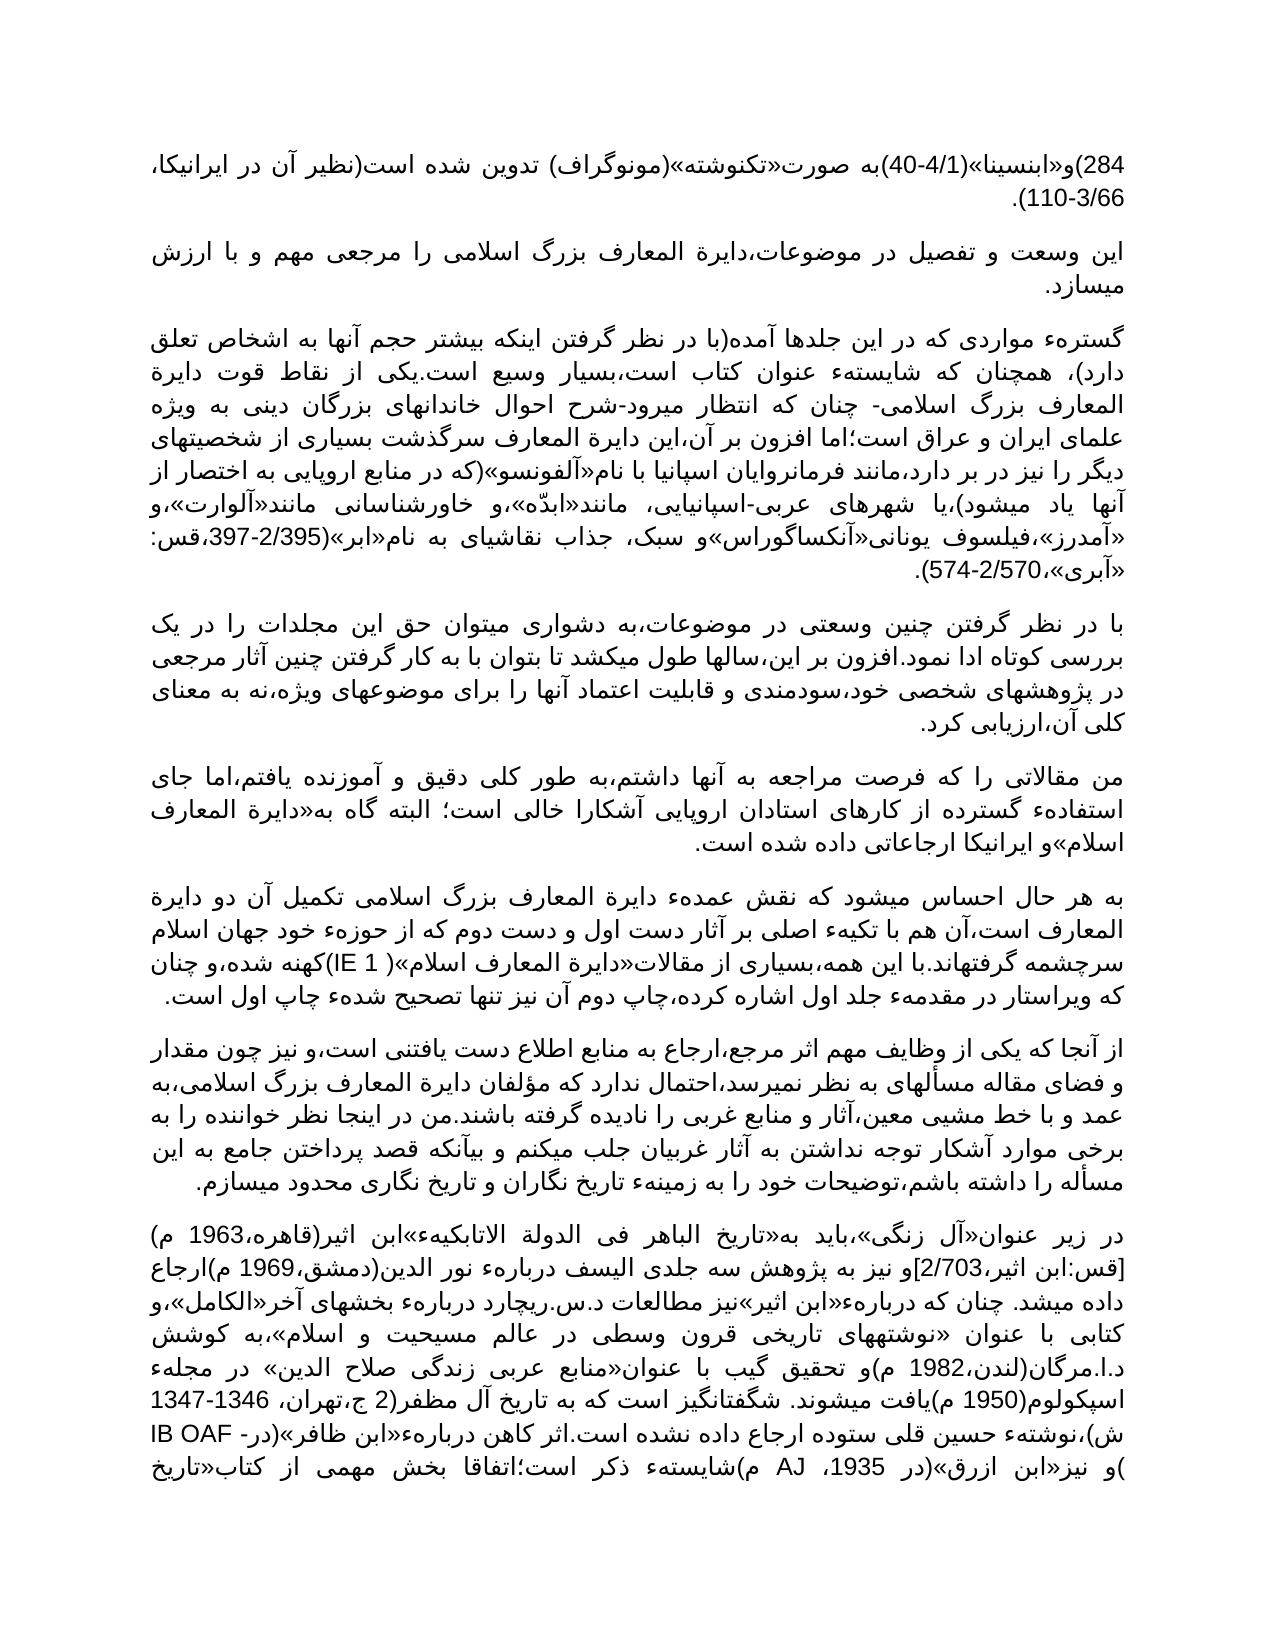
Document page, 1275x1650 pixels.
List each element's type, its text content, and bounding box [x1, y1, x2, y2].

text به هر حال احساس می‏شود که نقش عمدهء دایرة المعارف بزرگ اسلامی تکمیل آن دو دایرة المعارف است،آن هم با تکیهء اصلی بر آثار دست‏ اول و دست دوم که از حوزهء خود جهان اسلام سرچشمه‏ گرفته‏اند.با این همه،بسیاری از مقالات«دایرة المعارف‏ اسلام»( IE 1)کهنه شده،و چنان که ویراستار در مقدمهء جلد اول اشاره کرده،چاپ دوم آن نیز تنها تصحیح شدهء چاپ اول است. [150, 882, 1125, 1009]
text این وسعت و تفصیل در موضوعات،دایرة المعارف‏ بزرگ اسلامی را مرجعی مهم و با ارزش می‏سازد. [150, 237, 1125, 299]
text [150, 150, 1125, 212]
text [150, 1220, 1125, 1480]
text من مقالاتی را که فرصت مراجعه به آنها داشتم،به‏ طور کلی دقیق و آموزنده یافتم،اما جای استفادهء گسترده از کارهای استادان اروپایی آشکارا خالی است؛ البته گاه به«دایرة المعارف اسلام»و ایرانیکا ارجاعاتی‏ داده شده است. [150, 762, 1125, 856]
text با در نظر گرفتن چنین وسعتی در موضوعات،به‏ دشواری می‏توان حق این مجلدات را در یک بررسی‏ کوتاه ادا نمود.افزون بر این،سالها طول می‏کشد تا بتوان با به کار گرفتن چنین آثار مرجعی در پژوهشهای‏ شخصی خود،سودمندی و قابلیت اعتماد آنها را برای‏ موضوعهای ویژه،نه به معنای کلی آن،ارزیابی کرد. [150, 609, 1125, 737]
text از آنجا که یکی از وظایف مهم اثر مرجع،ارجاع به‏ منابع اطلاع دست یافتنی است،و نیز چون مقدار و فضای مقاله مسأله‏ای به نظر نمی‏رسد،احتمال ندارد که مؤلفان دایرة المعارف بزرگ اسلامی،به عمد و با خط مشیی معین،آثار و منابع غربی را نادیده گرفته‏ باشند.من در اینجا نظر خواننده را به برخی موارد آشکار توجه نداشتن به آثار غربیان جلب می‏کنم و بی‏آنکه قصد پرداختن جامع به این مسأله را داشته‏ باشم،توضیحات خود را به زمینهء تاریخ نگاران و تاریخ‏ نگاری محدود می‏سازم. [150, 1034, 1125, 1195]
text گسترهء مواردی که در این جلدها آمده(با در نظر گرفتن اینکه بیشتر حجم آنها به اشخاص تعلق دارد)، همچنان که شایستهء عنوان کتاب است،بسیار وسیع‏ است.یکی از نقاط قوت دایرة المعارف بزرگ اسلامی- چنان که انتظار می‏رود-شرح احوال خاندانهای‏ بزرگان دینی به ویژه علمای ایران و عراق است؛اما افزون بر آن،این دایرة المعارف سرگذشت بسیاری از شخصیتهای دیگر را نیز در بر دارد،مانند فرمانروایان‏ اسپانیا با نام«آلفونسو»(که در منابع اروپایی به اختصار از آنها یاد می‏شود)،یا شهرهای عربی-اسپانیایی، مانند«ابدّه»،و خاورشناسانی مانند«آلوارت»،و «آمدرز»،فیلسوف یونانی«آنکساگوراس»و سبک، جذاب نقاشی‏ای به نام«ابر»(2/395-397،قس: «آبری»،2/570-574). [150, 324, 1125, 584]
